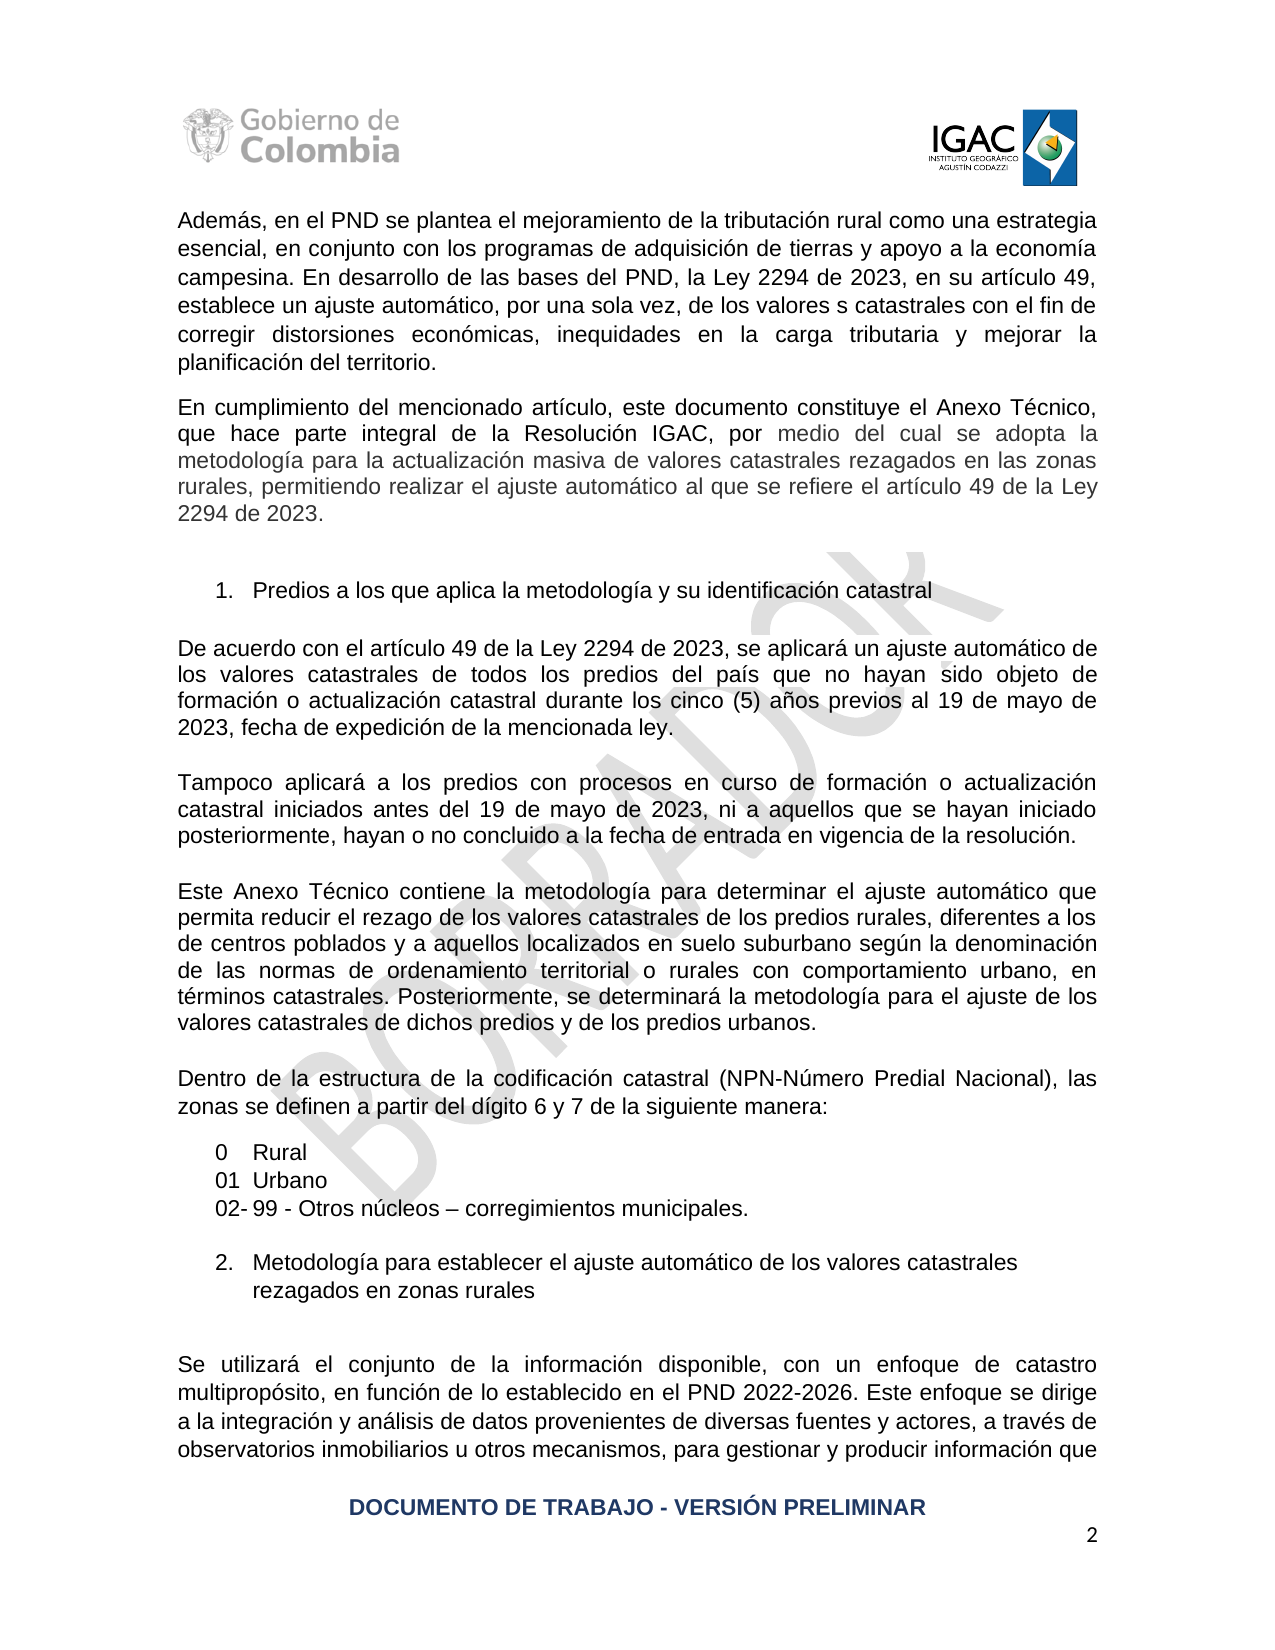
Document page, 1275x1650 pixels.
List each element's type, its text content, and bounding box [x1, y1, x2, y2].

subtitle Metodología para establecer el ajuste automático de los valores catastrales rezagados en zonas rurales [215, 1249, 1098, 1303]
subtitle Predios a los que aplica la metodología y su identificación catastral [215, 577, 1098, 603]
text Además, en el PND se plantea el mejoramiento de la tributación rural como una estrategia esencial, en conjunto con los programas de adquisición de tierras y apoyo a la economía campesina. En desarrollo de las bases del PND, la Ley 2294 de 2023, en su artículo 49, establece un ajuste automático, por una sola vez, de los valores s catastrales con el fin de corregir distorsiones económicas, inequidades en la carga tributaria y mejorar la planificación del territorio. [177, 207, 1098, 375]
text Este Anexo Técnico contiene la metodología para determinar el ajuste automático que permita reducir el rezago de los valores catastrales de los predios rurales, diferentes a los de centros poblados y a aquellos localizados en suelo suburbano según la denominación de las normas de ordenamiento territorial o rurales con comportamiento urbano, en términos catastrales. Posteriormente, se determinará la metodología para el ajuste de los valores catastrales de dichos predios y de los predios urbanos. [177, 878, 1098, 1036]
text En cumplimiento del mencionado artículo, este documento constituye el Anexo Técnico, que hace parte integral de la Resolución IGAC, por medio del cual se adopta la metodología para la actualización masiva de valores catastrales rezagados en las zonas rurales, permitiendo realizar el ajuste automático al que se refiere el artículo 49 de la Ley 2294 de 2023. [177, 394, 1098, 447]
picture [177, 101, 407, 174]
text En cumplimiento del mencionado artículo, este documento constituye el Anexo Técnico, que hace parte integral de la Resolución IGAC, por medio del cual se adopta la metodología para la actualización masiva de valores catastrales rezagados en las zonas rurales, permitiendo realizar el ajuste automático al que se refiere el artículo 49 de la Ley 2294 de 2023. [177, 473, 1098, 526]
text De acuerdo con el artículo 49 de la Ley 2294 de 2023, se aplicará un ajuste automático de los valores catastrales de todos los predios del país que no hayan sido objeto de formación o actualización catastral durante los cinco (5) años previos al 19 de mayo de 2023, fecha de expedición de la mencionada ley. [177, 661, 1098, 740]
list Urbano [215, 1167, 1098, 1193]
text Tampoco aplicará a los predios con procesos en curso de formación o actualización catastral iniciados antes del 19 de mayo de 2023, ni a aquellos que se hayan iniciado posteriormente, hayan o no concluido a la fecha de entrada en vigencia de la resolución. [177, 769, 1098, 848]
list 99 - Otros núcleos – corregimientos municipales. [215, 1195, 1098, 1222]
picture [928, 109, 1089, 186]
list Rural [215, 1138, 1098, 1165]
text Dentro de la estructura de la codificación catastral (NPN-Número Predial Nacional), las zonas se definen a partir del dígito 6 y 7 de la siguiente manera: [177, 1065, 1098, 1120]
